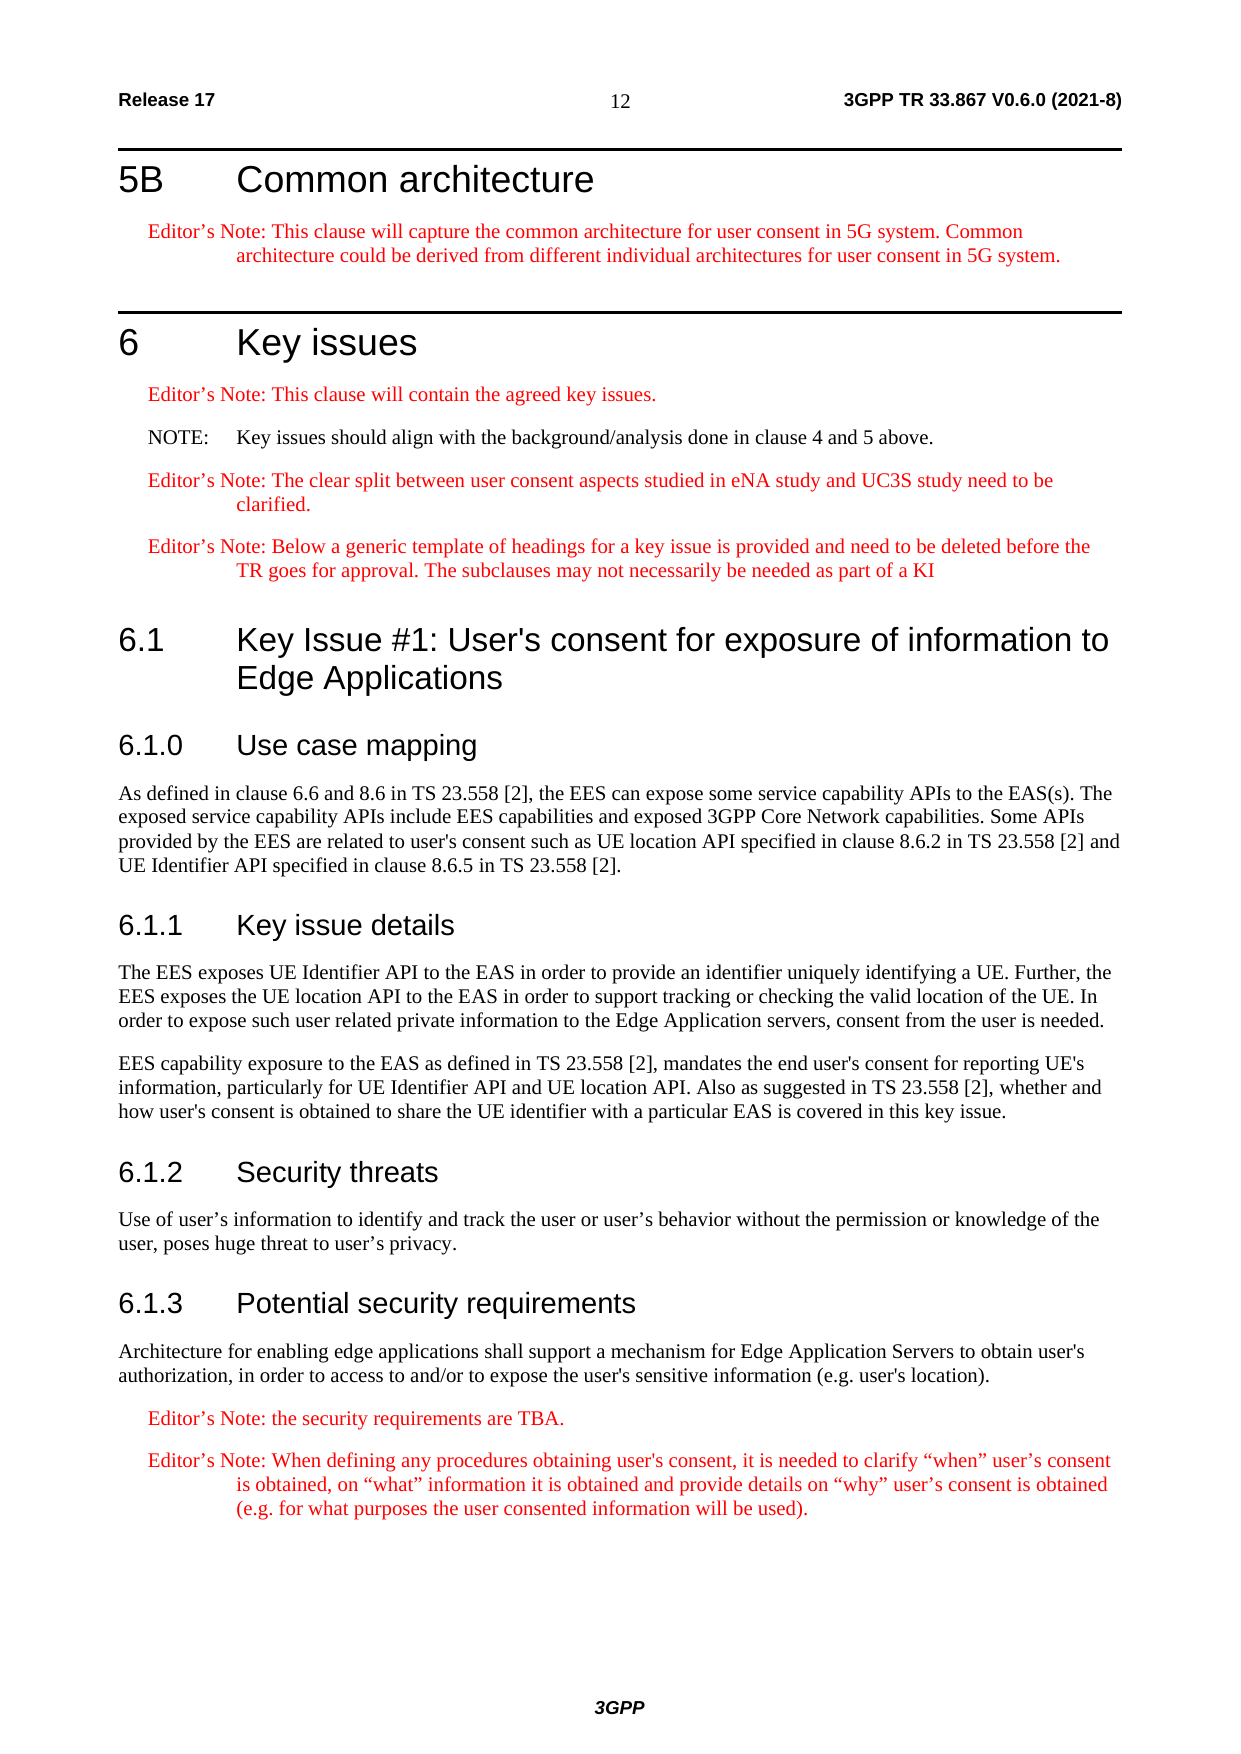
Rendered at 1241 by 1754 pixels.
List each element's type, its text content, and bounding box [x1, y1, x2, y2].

text EES capability exposure to the EAS as defined in TS 23.558 [2], mandates the end user's consent for reporting UE's information, particularly for UE Identifier API and UE location API. Also as suggested in TS 23.558 [2], whether and how user's consent is obtained to share the UE identifier with a particular EAS is covered in this key issue. [118, 1051, 1122, 1123]
text Editor’s Note: The clear split between user consent aspects studied in eNA study and UC3S study need to be clarified. [148, 467, 1122, 516]
text Editor’s Note: This clause will contain the agreed key issues. [148, 382, 1122, 406]
subtitle 6 Key issues [118, 314, 1122, 363]
subtitle 6.1.3 Potential security requirements [118, 1286, 1122, 1320]
text The EES exposes UE Identifier API to the EAS in order to provide an identifier uniquely identifying a UE. Further, the EES exposes the UE location API to the EAS in order to support tracking or checking the valid location of the UE. In order to expose such user related private information to the Edge Application servers, consent from the user is needed. [118, 960, 1122, 1032]
text Editor’s Note: Below a generic template of headings for a key issue is provided and need to be deleted before the TR goes for approval. The subclauses may not necessarily be needed as part of a KI [148, 534, 1122, 582]
subtitle 6.1.0 Use case mapping [118, 728, 1122, 762]
subtitle 5B Common architecture [118, 151, 1122, 200]
text Editor’s Note: This clause will capture the common architecture for user consent in 5G system. Common architecture could be derived from different individual architectures for user consent in 5G system. [148, 219, 1122, 267]
text Use of user’s information to identify and track the user or user’s behavior without the permission or knowledge of the user, poses huge threat to user’s privacy. [118, 1207, 1122, 1255]
text Architecture for enabling edge applications shall support a mechanism for Edge Application Servers to obtain user's authorization, in order to access to and/or to expose the user's sensitive information (e.g. user's location). [118, 1338, 1122, 1387]
subtitle 6.1.1 Key issue details [118, 908, 1122, 941]
text Editor’s Note: the security requirements are TBA. [148, 1405, 1122, 1429]
subtitle 6.1 Key Issue #1: User's consent for exposure of information to Edge Applications [118, 620, 1122, 697]
text Editor’s Note: When defining any procedures obtaining user's consent, it is needed to clarify “when” user’s consent is obtained, on “what” information it is obtained and provide details on “why” user’s consent is obtained (e.g. for what purposes the user consented information will be used). [148, 1448, 1122, 1520]
subtitle 6.1.2 Security threats [118, 1154, 1122, 1188]
text As defined in clause 6.6 and 8.6 in TS 23.558 [2], the EES can expose some service capability APIs to the EAS(s). The exposed service capability APIs include EES capabilities and exposed 3GPP Core Network capabilities. Some APIs provided by the EES are related to user's consent such as UE location API specified in clause 8.6.2 in TS 23.558 [2] and UE Identifier API specified in clause 8.6.5 in TS 23.558 [2]. [118, 780, 1122, 877]
text NOTE: Key issues should align with the background/analysis done in clause 4 and 5 above. [148, 425, 1122, 449]
